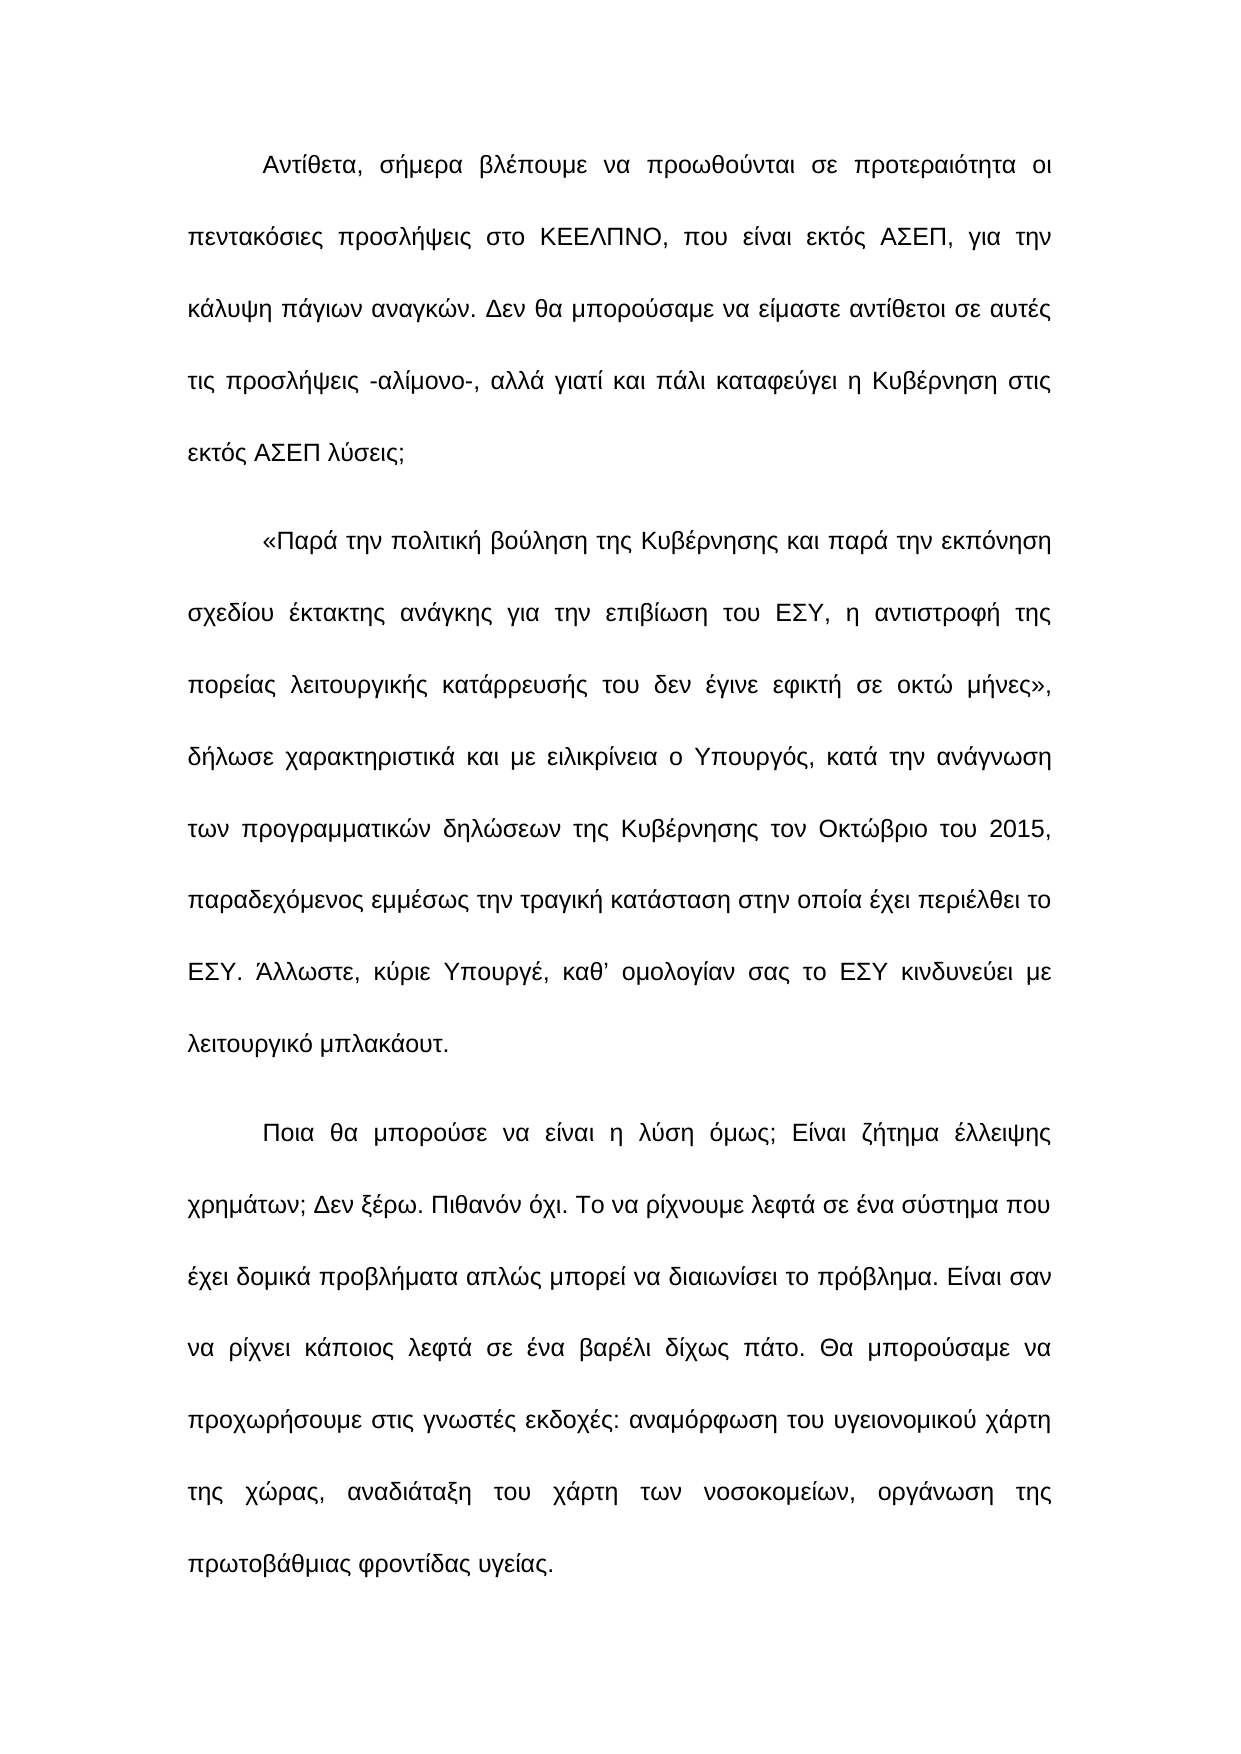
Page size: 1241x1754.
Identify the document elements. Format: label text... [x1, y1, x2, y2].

text «Παρά την πολιτική βούληση της Κυβέρνησης και παρά την εκπόνηση σχεδίου έκτακτης ανάγκης για την επιβίωση του ΕΣΥ, η αντιστροφή της πορείας λειτουργικής κατάρρευσής του δεν έγινε εφικτή σε οκτώ μήνες», δήλωσε χαρακτηριστικά και με ειλικρίνεια ο Υπουργός, κατά την ανάγνωση των προγραμματικών δηλώσεων της Κυβέρνησης τον Οκτώβριο του 2015, παραδεχόμενος εμμέσως την τραγική κατάσταση στην οποία έχει περιέλθει το ΕΣΥ. Άλλωστε, κύριε Υπουργέ, καθ’ ομολογίαν σας το ΕΣΥ κινδυνεύει με λειτουργικό μπλακάουτ. [187, 526, 1053, 1058]
text Αντίθετα, σήμερα βλέπουμε να προωθούνται σε προτεραιότητα οι πεντακόσιες προσλήψεις στο ΚΕΕΛΠΝΟ, που είναι εκτός ΑΣΕΠ, για την κάλυψη πάγιων αναγκών. Δεν θα μπορούσαμε να είμαστε αντίθετοι σε αυτές τις προσλήψεις -αλίμονο-, αλλά γιατί και πάλι καταφεύγει η Κυβέρνηση στις εκτός ΑΣΕΠ λύσεις; [187, 150, 1053, 466]
text Ποια θα μπορούσε να είναι η λύση όμως; Είναι ζήτημα έλλειψης χρημάτων; Δεν ξέρω. Πιθανόν όχι. Το να ρίχνουμε λεφτά σε ένα σύστημα που έχει δομικά προβλήματα απλώς μπορεί να διαιωνίσει το πρόβλημα. Είναι σαν να ρίχνει κάποιος λεφτά σε ένα βαρέλι δίχως πάτο. Θα μπορούσαμε να προχωρήσουμε στις γνωστές εκδοχές: αναμόρφωση του υγειονομικού χάρτη της χώρας, αναδιάταξη του χάρτη των νοσοκομείων, οργάνωση της πρωτοβάθμιας φροντίδας υγείας. [187, 1118, 1053, 1578]
